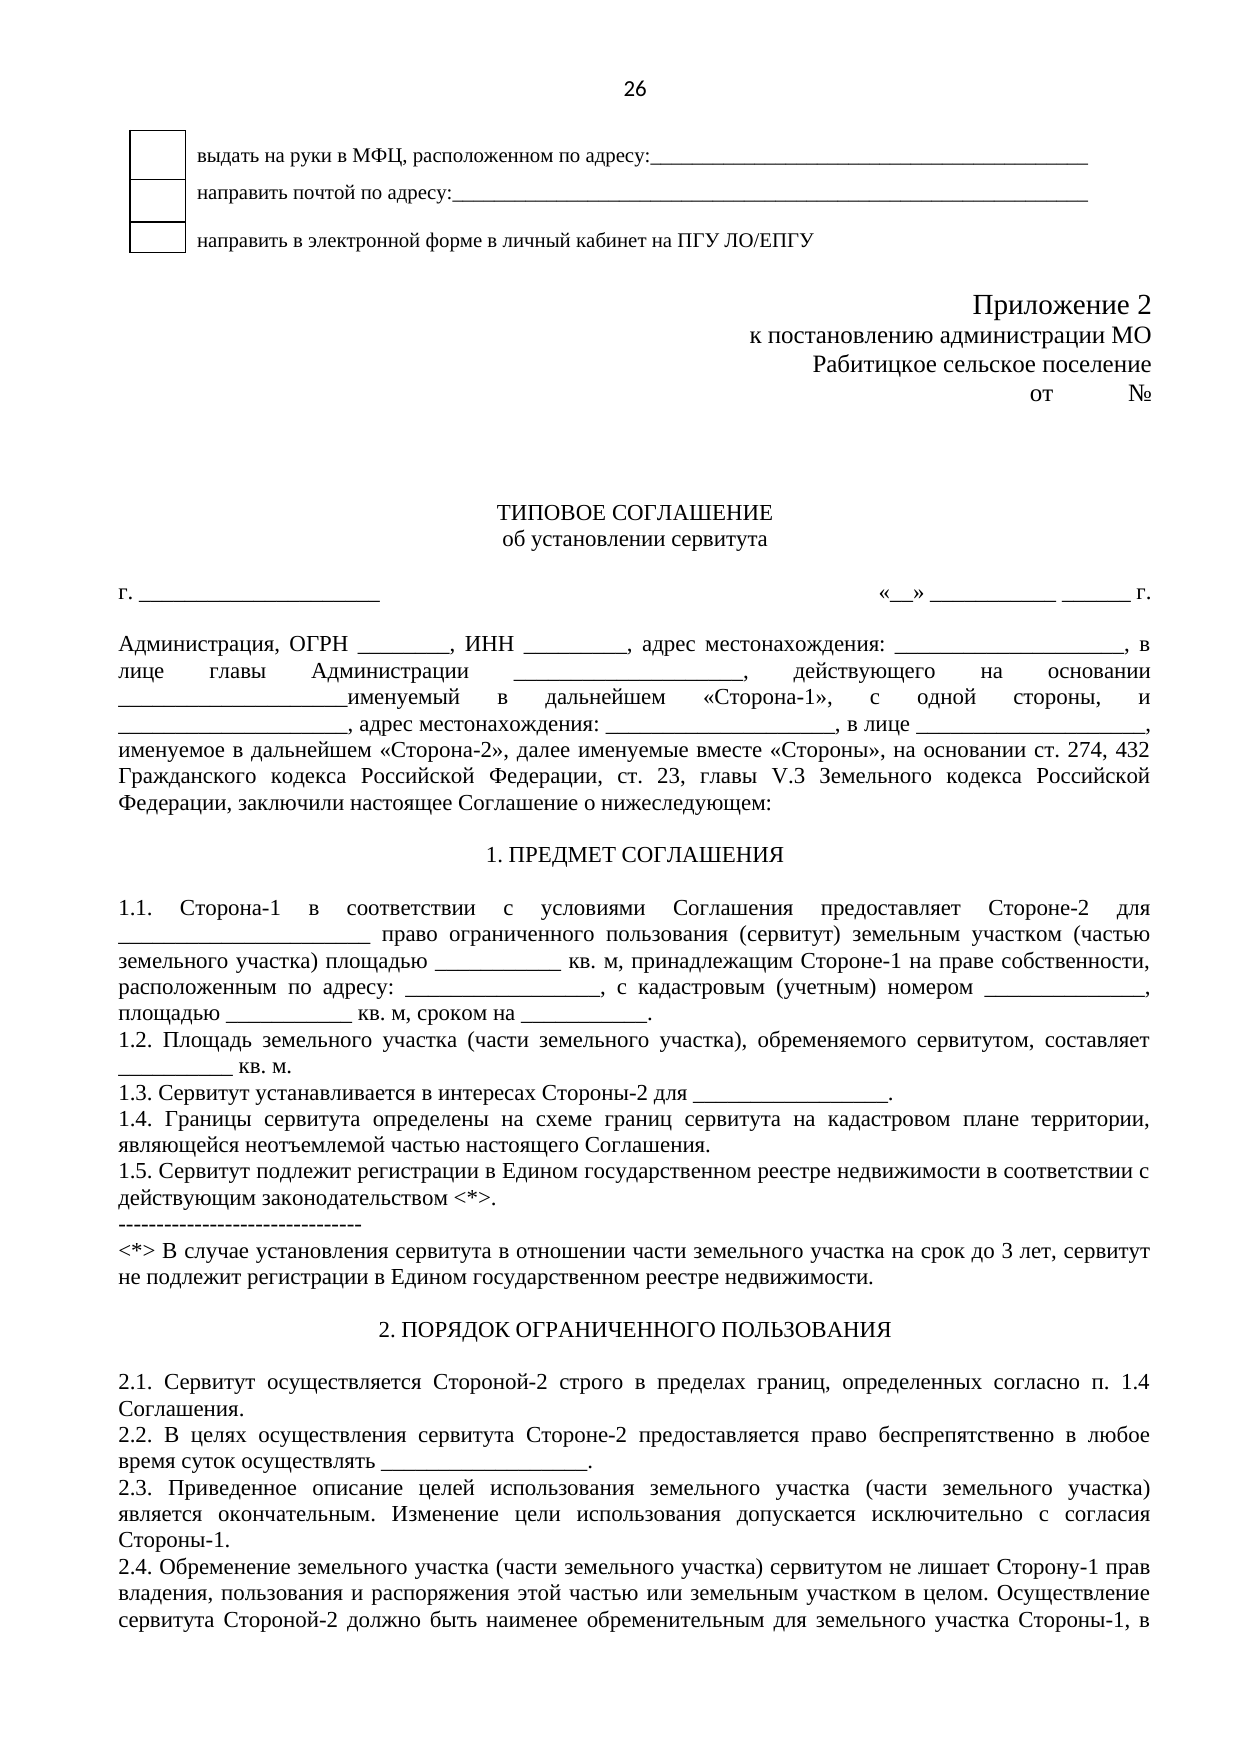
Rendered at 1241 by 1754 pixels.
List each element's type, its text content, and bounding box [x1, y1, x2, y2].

text 2.1. Сервитут осуществляется Стороной-2 строго в пределах границ, определенных согласно п. 1.4 Соглашения. [118, 1368, 1152, 1421]
table_cell выдать на руки в МФЦ, расположенном по адресу:__________________________________________ [186, 130, 1149, 179]
text 1.3. Сервитут устанавливается в интересах Стороны-2 для _________________. [118, 1078, 1152, 1105]
text об установлении сервитута [118, 525, 1152, 551]
text Приложение 2 [118, 287, 1152, 320]
text от № [737, 378, 1152, 407]
text 1. ПРЕДМЕТ СОГЛАШЕНИЯ [118, 841, 1152, 868]
text 2. ПОРЯДОК ОГРАНИЧЕННОГО ПОЛЬЗОВАНИЯ [118, 1316, 1152, 1342]
text г. _____________________ «__» ___________ ______ г. [118, 578, 1152, 604]
table_cell [131, 223, 185, 252]
text к постановлению администрации МО [118, 320, 1152, 349]
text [118, 1553, 1152, 1632]
text Рабитицкое сельское поселение [118, 349, 1152, 378]
table_cell [174, 131, 185, 179]
text 1.2. Площадь земельного участка (части земельного участка), обременяемого сервитутом, составляет __________ кв. м. [118, 1026, 1152, 1078]
text <*> В случае установления сервитута в отношении части земельного участка на срок до 3 лет, сервитут не подлежит регистрации в Едином государственном реестре недвижимости. [118, 1237, 1152, 1289]
text 2.2. В целях осуществления сервитута Стороне-2 предоставляется право беспрепятственно в любое время суток осуществлять __________________. [118, 1421, 1152, 1474]
text Администрация, ОГРН ________, ИНН _________, адрес местонахождения: ____________________, в лице главы Администрации ____________________, действующего на основании ____________________именуемый в дальнейшем «Сторона-1», с одной стороны, и ____________________, адрес местонахождения: ____________________, в лице ____________________, именуемое в дальнейшем «Сторона-2», далее именуемые вместе «Стороны», на основании ст. 274, 432 Гражданского кодекса Российской Федерации, ст. 23, главы V.3 Земельного кодекса Российской Федерации, заключили настоящее Соглашение о нижеследующем: [118, 631, 1152, 815]
text 2.3. Приведенное описание целей использования земельного участка (части земельного участка) является окончательным. Изменение цели использования допускается исключительно с согласия Стороны-1. [118, 1474, 1152, 1553]
table_cell [131, 180, 185, 221]
table_cell направить почтой по адресу:_____________________________________________________________ направить в электронной форме в личный кабинет на ПГУ ЛО/ЕПГУ [186, 179, 1149, 252]
text 1.1. Сторона-1 в соответствии с условиями Соглашения предоставляет Стороне-2 для ______________________ право ограниченного пользования (сервитут) земельным участком (частью земельного участка) площадью ___________ кв. м, принадлежащим Стороне-1 на праве собственности, расположенным по адресу: _________________, с кадастровым (учетным) номером ______________, площадью ___________ кв. м, сроком на ___________. [118, 894, 1152, 1026]
table_cell [131, 131, 141, 179]
text -------------------------------- [118, 1210, 1152, 1237]
text ТИПОВОЕ СОГЛАШЕНИЕ [118, 499, 1152, 525]
text 1.4. Границы сервитута определены на схеме границ сервитута на кадастровом плане территории, являющейся неотъемлемой частью настоящего Соглашения. [118, 1105, 1152, 1158]
text 1.5. Сервитут подлежит регистрации в Едином государственном реестре недвижимости в соответствии с действующим законодательством <*>. [118, 1158, 1152, 1210]
